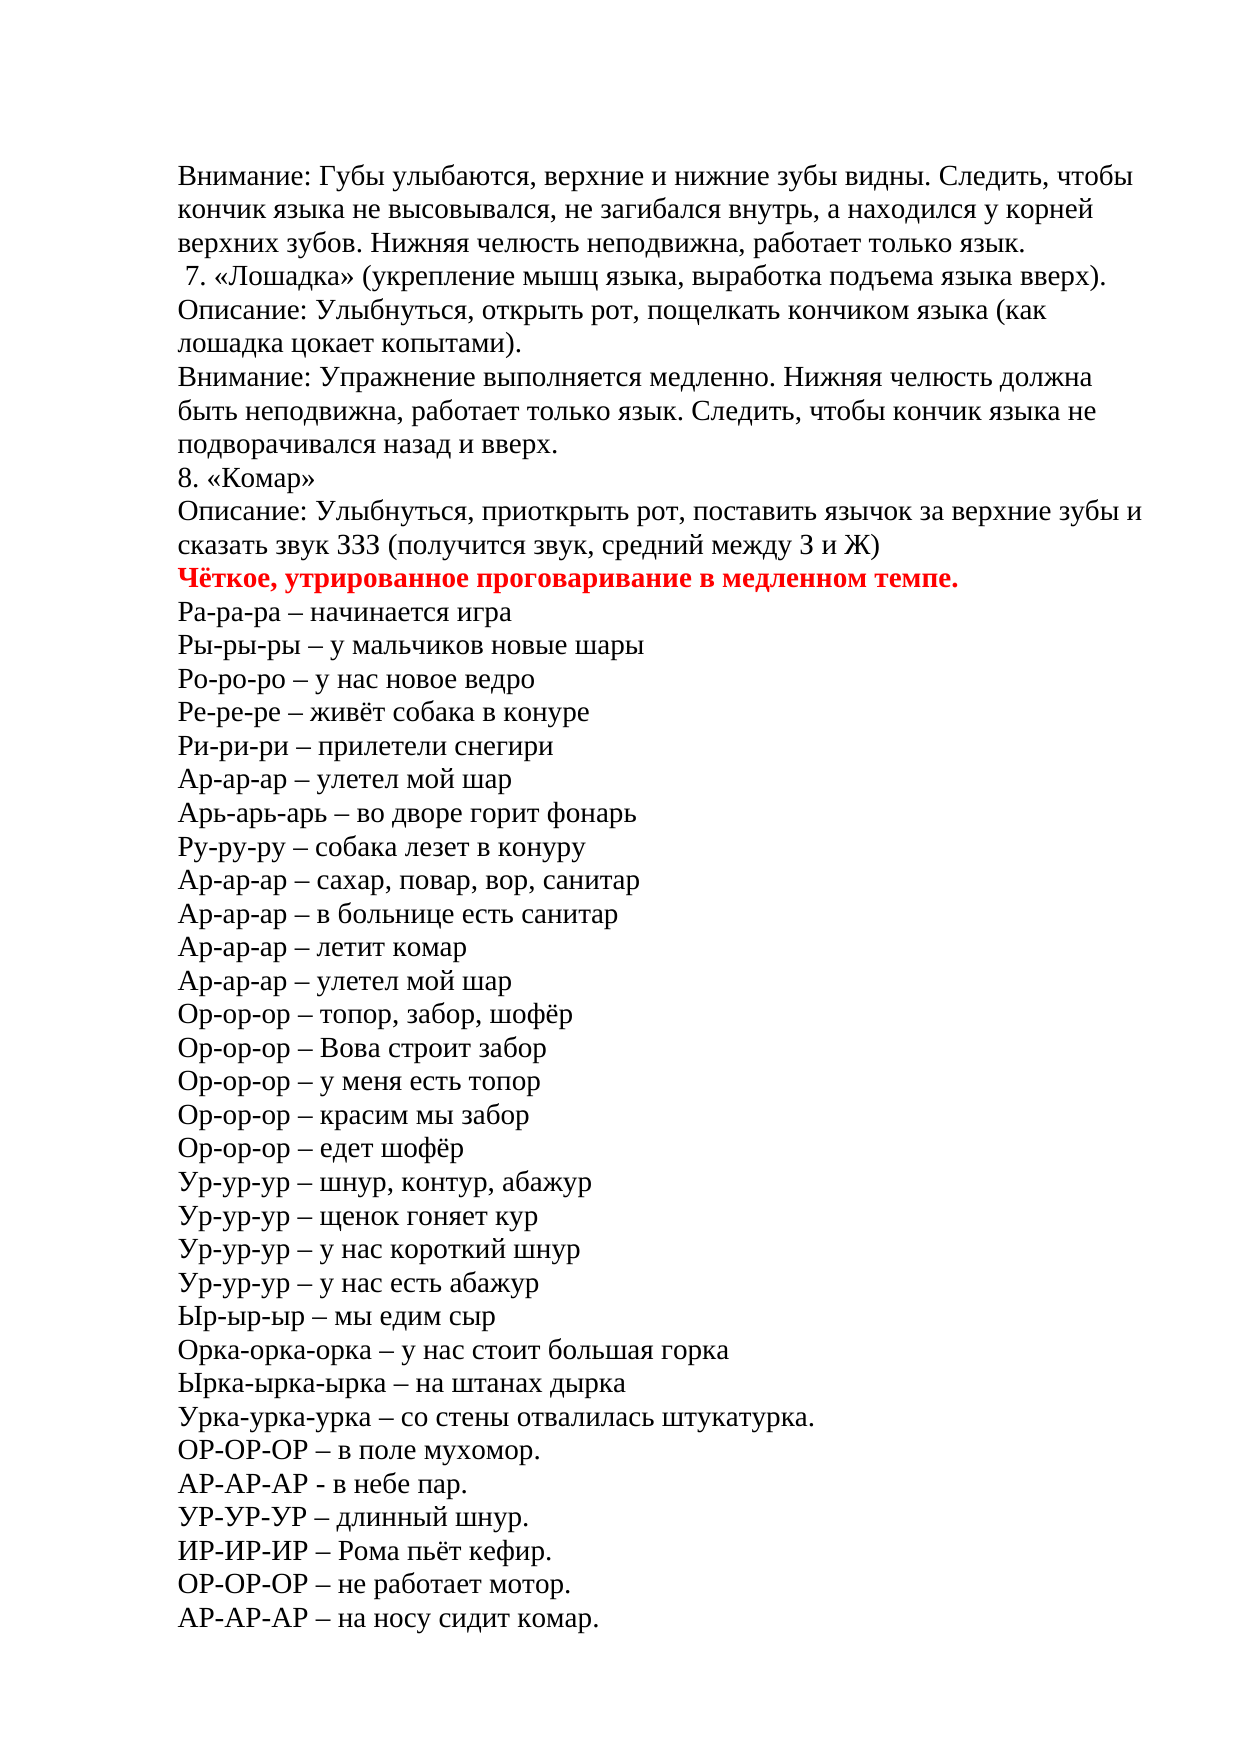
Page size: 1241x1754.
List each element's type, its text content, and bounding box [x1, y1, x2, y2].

text Ро-ро-ро – у нас новое ведро [177, 661, 1152, 694]
text Ри-ри-ри – прилетели снегири [177, 728, 1152, 762]
text Чёткое, утрированное проговаривание в медленном темпе. [177, 560, 1152, 594]
text Ру-ру-ру – собака лезет в конуру [177, 829, 1152, 862]
text Ур-ур-ур – шнур, контур, абажур [177, 1164, 1152, 1198]
text ОР-ОР-ОР – в поле мухомор. АР-АР-АР - в небе пар. УР-УР-УР – длинный шнур. ИР-ИР-ИР – Рома пьёт кефир. [177, 1432, 1152, 1567]
text 8. «Комар» [177, 460, 1152, 493]
text Ор-ор-ор – едет шофёр [177, 1131, 1152, 1164]
text Урка-урка-урка – со стены отвалилась штукатурка. [177, 1399, 1152, 1432]
text Ур-ур-ур – у нас есть абажур [177, 1265, 1152, 1298]
text Внимание: Упражнение выполняется медленно. Нижняя челюсть должна быть неподвижна, работает только язык. Следить, чтобы кончик языка не подворачивался назад и вверх. [177, 359, 1152, 460]
text Ра-ра-ра – начинается игра [177, 594, 1152, 627]
text ОР-ОР-ОР – не работает мотор. [177, 1567, 1152, 1600]
text Ре-ре-ре – живёт собака в конуре [177, 694, 1152, 728]
text Внимание: Губы улыбаются, верхние и нижние зубы видны. Следить, чтобы кончик языка не высовывался, не загибался внутрь, а находился у корней верхних зубов. Нижняя челюсть неподвижна, работает только язык. [177, 158, 1152, 258]
text Орка-орка-орка – у нас стоит большая горка [177, 1332, 1152, 1365]
text Ырка-ырка-ырка – на штанах дырка [177, 1365, 1152, 1399]
text Ор-ор-ор – красим мы забор [177, 1097, 1152, 1131]
text Ар-ар-ар – летит комар [177, 929, 1152, 963]
text Ор-ор-ор – Вова строит забор [177, 1030, 1152, 1063]
text Ор-ор-ор – у меня есть топор [177, 1063, 1152, 1097]
text Ор-ор-ор – топор, забор, шофёр [177, 996, 1152, 1030]
text Ар-ар-ар – улетел мой шар [177, 963, 1152, 996]
text Ар-ар-ар – сахар, повар, вор, санитар [177, 862, 1152, 896]
text Ар-ар-ар – улетел мой шар [177, 762, 1152, 795]
text Ар-ар-ар – в больнице есть санитар [177, 896, 1152, 929]
text Ур-ур-ур – щенок гоняет кур [177, 1198, 1152, 1231]
text Ыр-ыр-ыр – мы едим сыр [177, 1298, 1152, 1332]
text Описание: Улыбнуться, открыть рот, пощелкать кончиком языка (как лошадка цокает копытами). [177, 292, 1152, 359]
text Ры-ры-ры – у мальчиков новые шары [177, 627, 1152, 661]
text 7. «Лошадка» (укрепление мышц языка, выработка подъема языка вверх). [177, 258, 1152, 292]
text Описание: Улыбнуться, приоткрыть рот, поставить язычок за верхние зубы и сказать звук ЗЗЗ (получится звук, средний между З и Ж) [177, 493, 1152, 560]
text АР-АР-АР – на носу сидит комар. [177, 1600, 1152, 1634]
text Ур-ур-ур – у нас короткий шнур [177, 1231, 1152, 1265]
text Арь-арь-арь – во дворе горит фонарь [177, 795, 1152, 829]
